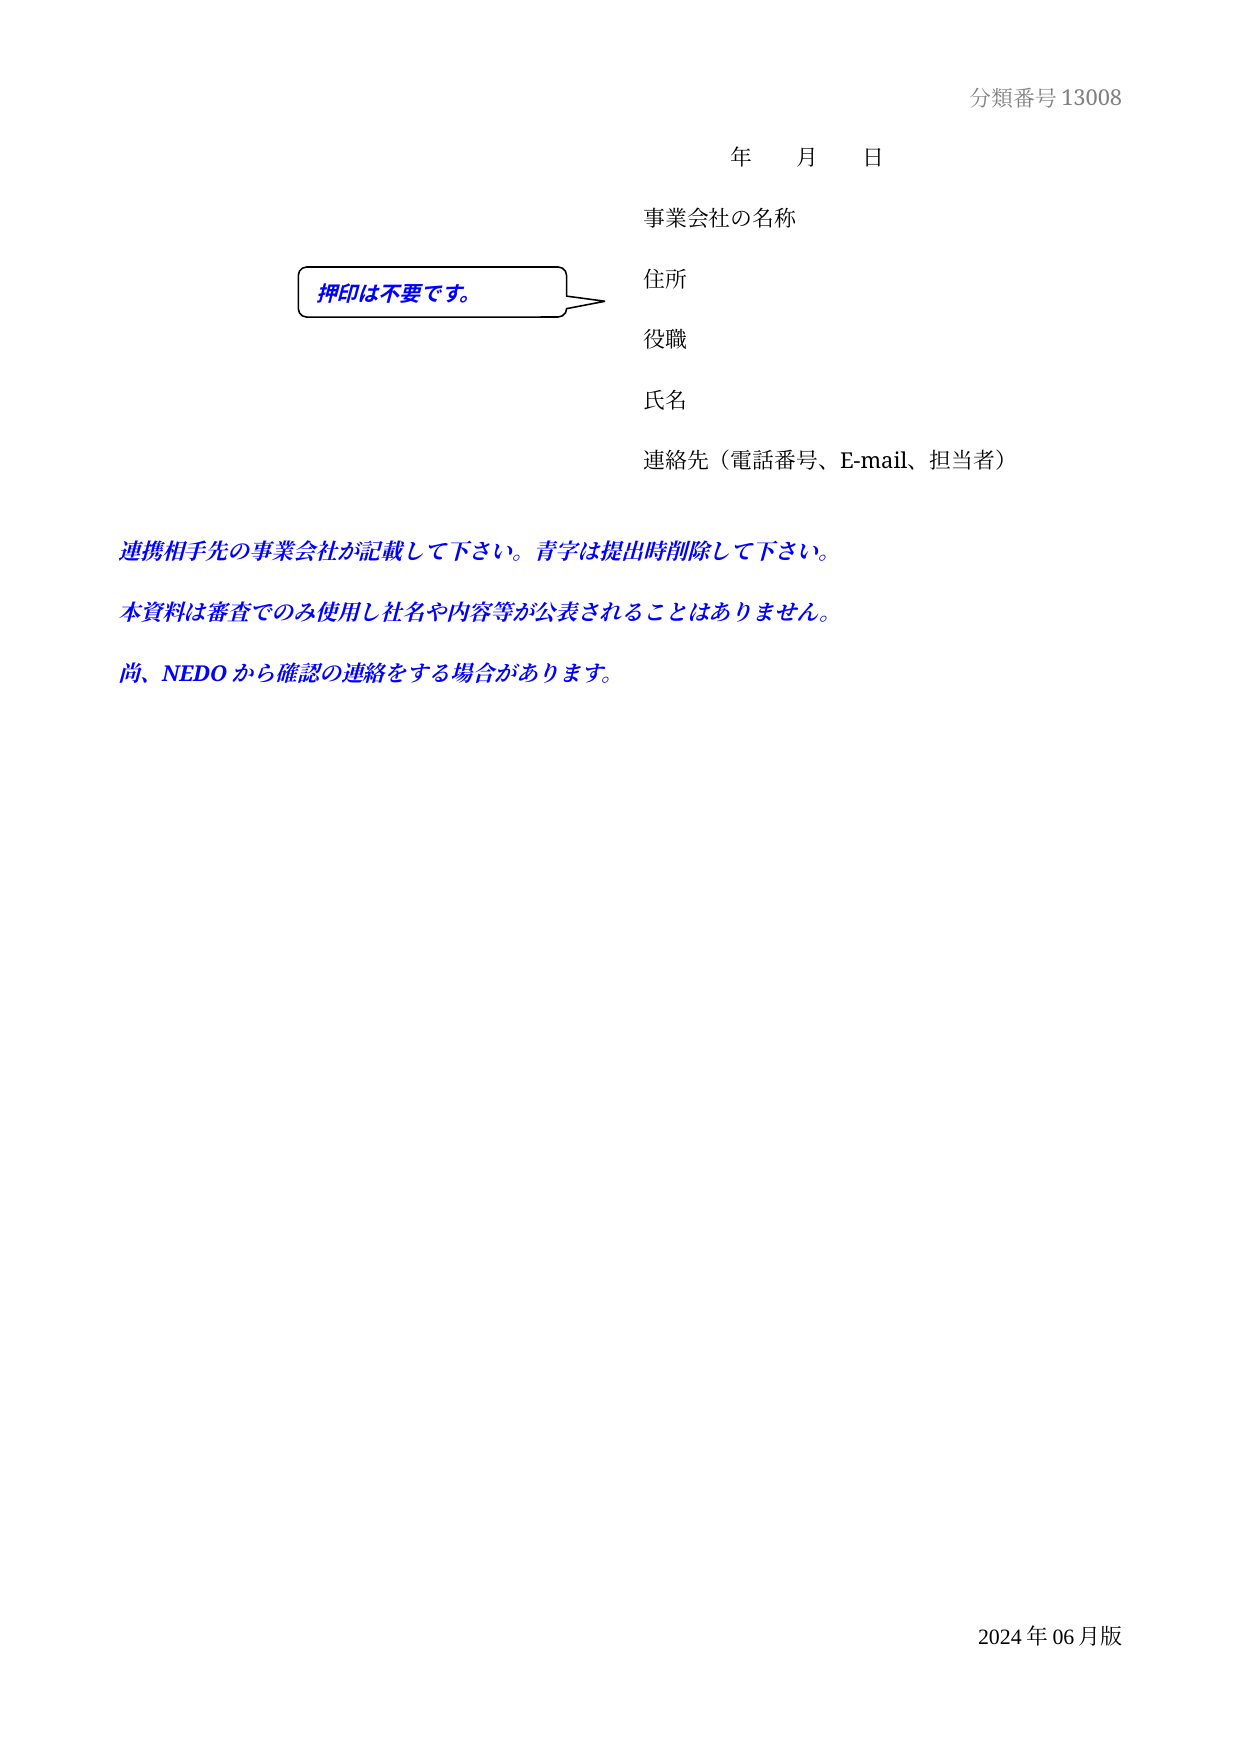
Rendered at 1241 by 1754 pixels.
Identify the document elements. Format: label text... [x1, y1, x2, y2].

text 尚、NEDOから確認の連絡をする場合があります。 [118, 641, 1122, 702]
text 氏名 [643, 368, 1122, 429]
text 事業会社の名称 [643, 187, 1122, 247]
text 連絡先（電話番号、E-mail、担当者） [643, 429, 1122, 490]
text 連携相手先の事業会社が記載して下さい。青字は提出時削除して下さい。 [118, 520, 1122, 581]
text 本資料は審査でのみ使用し社名や内容等が公表されることはありません。 [118, 581, 1122, 641]
text 役職 [643, 308, 1122, 368]
text 住所 [643, 247, 1122, 308]
text 年 月 日 [643, 126, 1122, 187]
